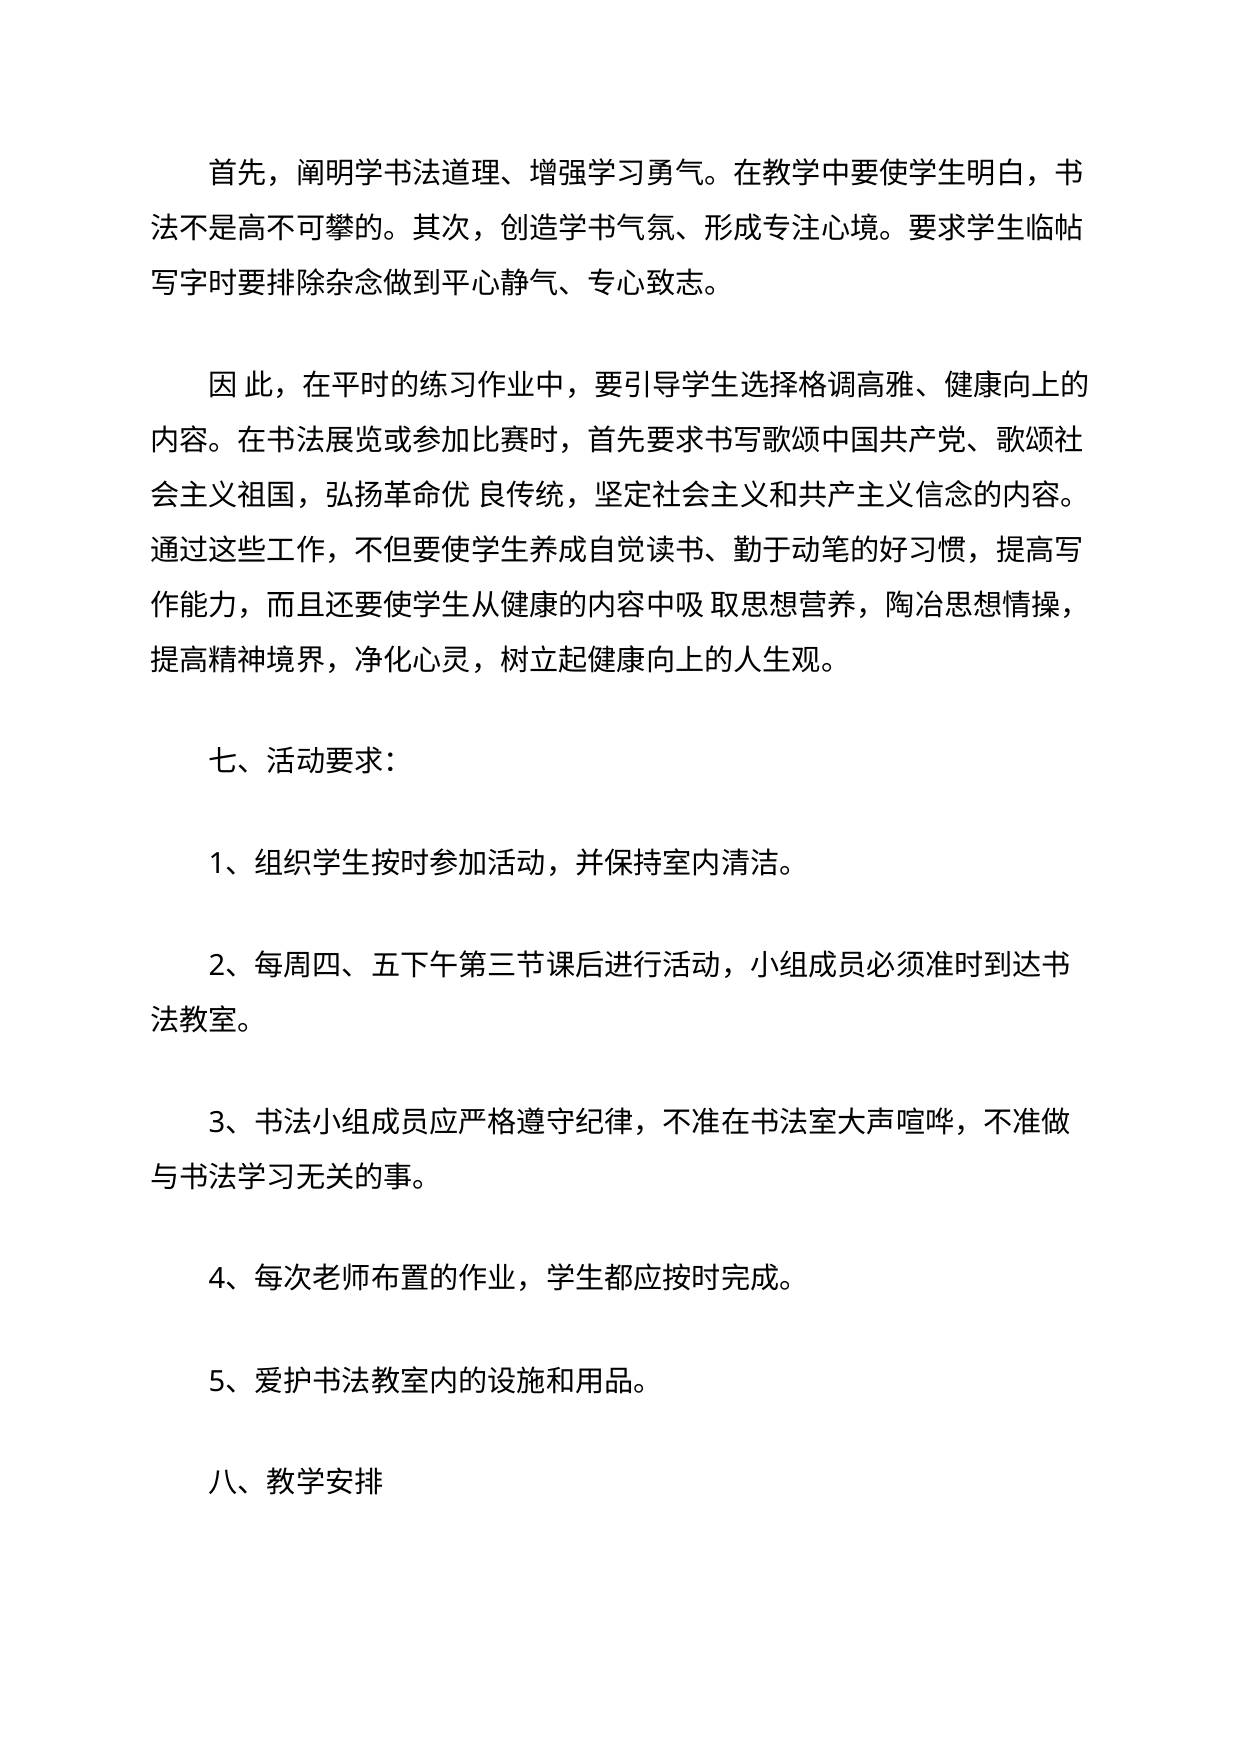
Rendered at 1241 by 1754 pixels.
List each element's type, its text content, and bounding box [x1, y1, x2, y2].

text 5、爱护书法教室内的设施和用品。 [150, 1357, 1090, 1399]
text 七、活动要求： [150, 738, 1090, 780]
text 因 此，在平时的练习作业中，要引导学生选择格调高雅、健康向上的内容。在书法展览或参加比赛时，首先要求书写歌颂中国共产党、歌颂社会主义祖国，弘扬革命优 良传统，坚定社会主义和共产主义信念的内容。通过这些工作，不但要使学生养成自觉读书、勤于动笔的好习惯，提高写作能力，而且还要使学生从健康的内容中吸 取思想营养，陶冶思想情操，提高精神境界，净化心灵，树立起健康向上的人生观。 [150, 362, 1090, 678]
text 2、每周四、五下午第三节课后进行活动，小组成员必须准时到达书法教室。 [150, 942, 1090, 1039]
text 首先，阐明学书法道理、增强学习勇气。在教学中要使学生明白，书法不是高不可攀的。其次，创造学书气氛、形成专注心境。要求学生临帖写字时要排除杂念做到平心静气、专心致志。 [150, 150, 1090, 302]
text 1、组织学生按时参加活动，并保持室内清洁。 [150, 839, 1090, 882]
text 4、每次老师布置的作业，学生都应按时完成。 [150, 1255, 1090, 1297]
text 3、书法小组成员应严格遵守纪律，不准在书法室大声喧哗，不准做与书法学习无关的事。 [150, 1098, 1090, 1196]
text 八、教学安排 [150, 1459, 1090, 1501]
